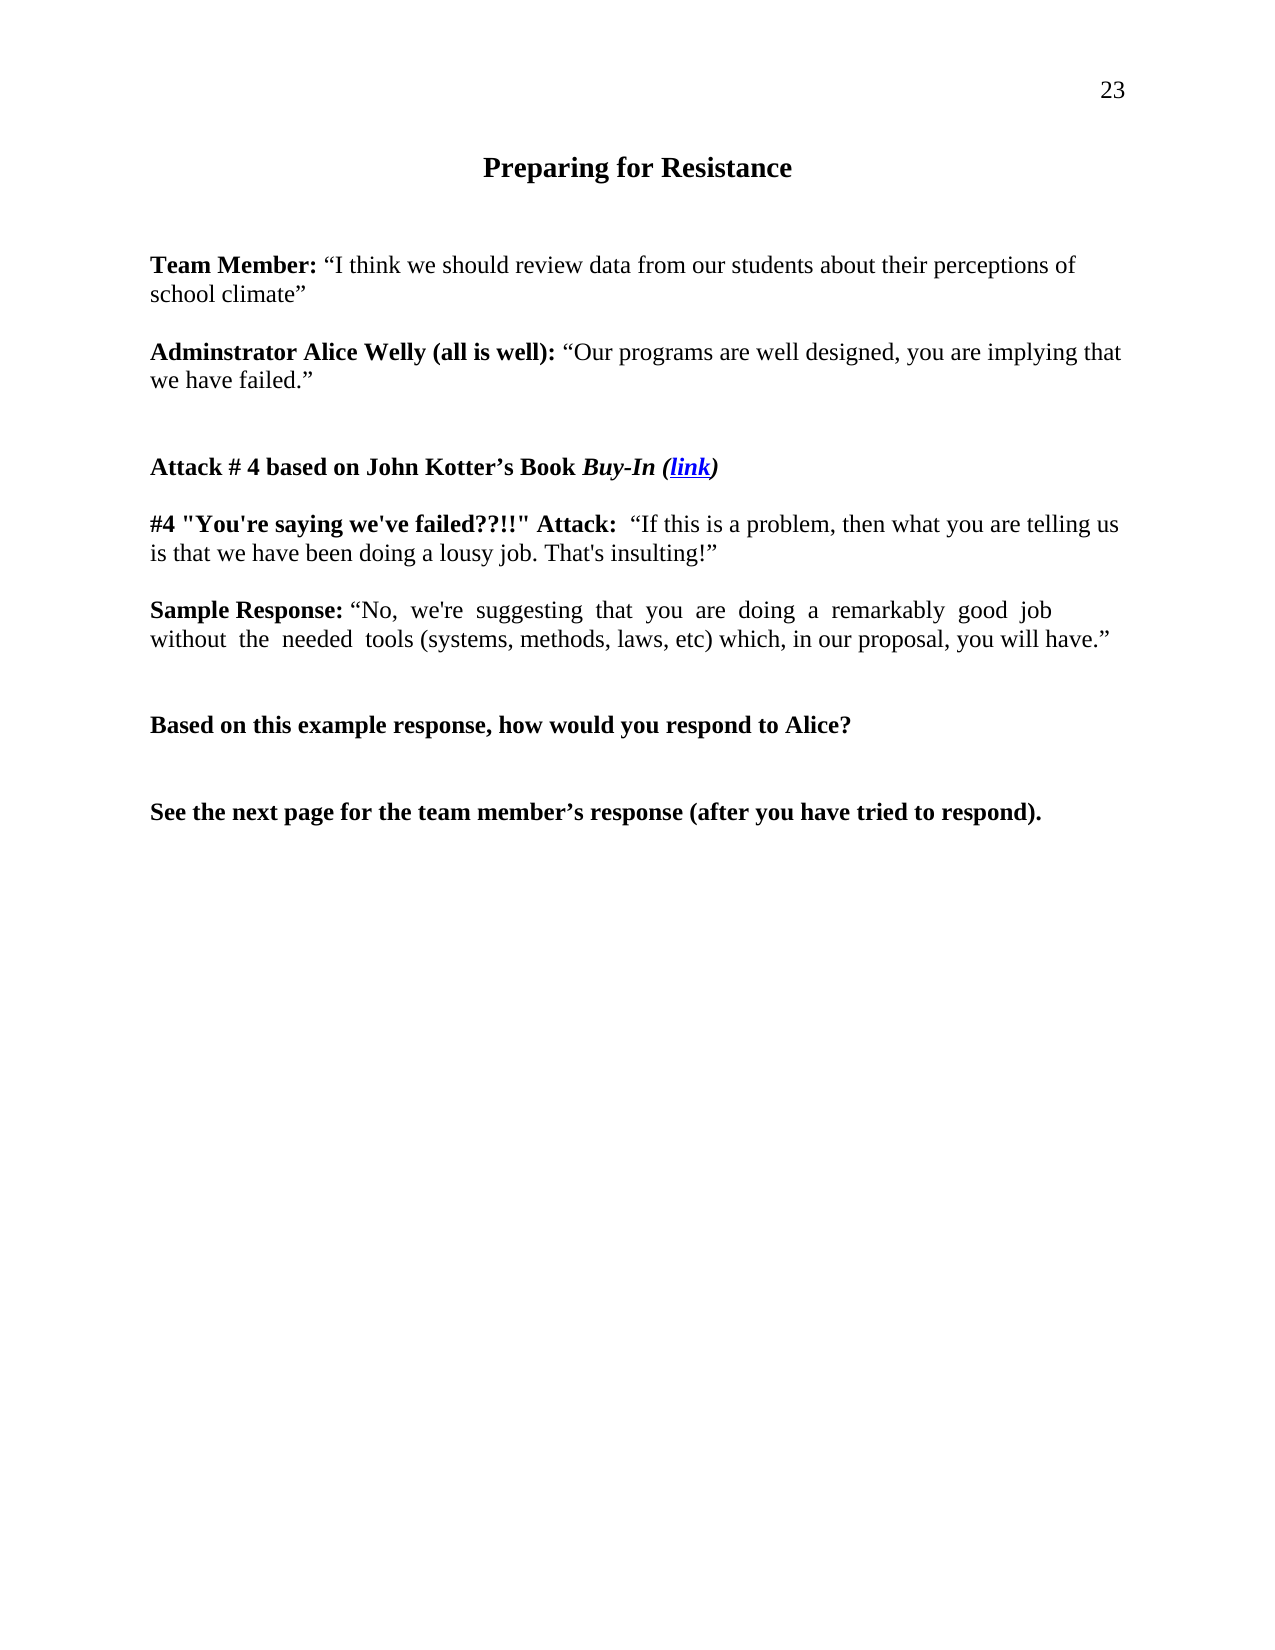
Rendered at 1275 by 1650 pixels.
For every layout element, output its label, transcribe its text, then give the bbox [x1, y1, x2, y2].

text Based on this example response, how would you respond to Alice? [150, 711, 1125, 739]
text See the next page for the team member’s response (after you have tried to respond). [150, 797, 1125, 826]
text Sample Response: “No, we're suggesting that you are doing a remarkably good job without the needed tools (systems, methods, laws, etc) which, in our proposal, you will have.” [150, 596, 1125, 653]
text Team Member: “I think we should review data from our students about their perceptions of school climate” [150, 251, 1125, 308]
text Preparing for Resistance [150, 150, 1125, 183]
text #4 "You're saying we've failed??!!" Attack: “If this is a problem, then what you are telling us is that we have been doing a lousy job. That's insulting!” [150, 509, 1125, 567]
text Attack # 4 based on John Kotter’s Book Buy-In (link) [150, 452, 1125, 481]
text Adminstrator Alice Welly (all is well): “Our programs are well designed, you are implying that we have failed.” [150, 337, 1125, 394]
